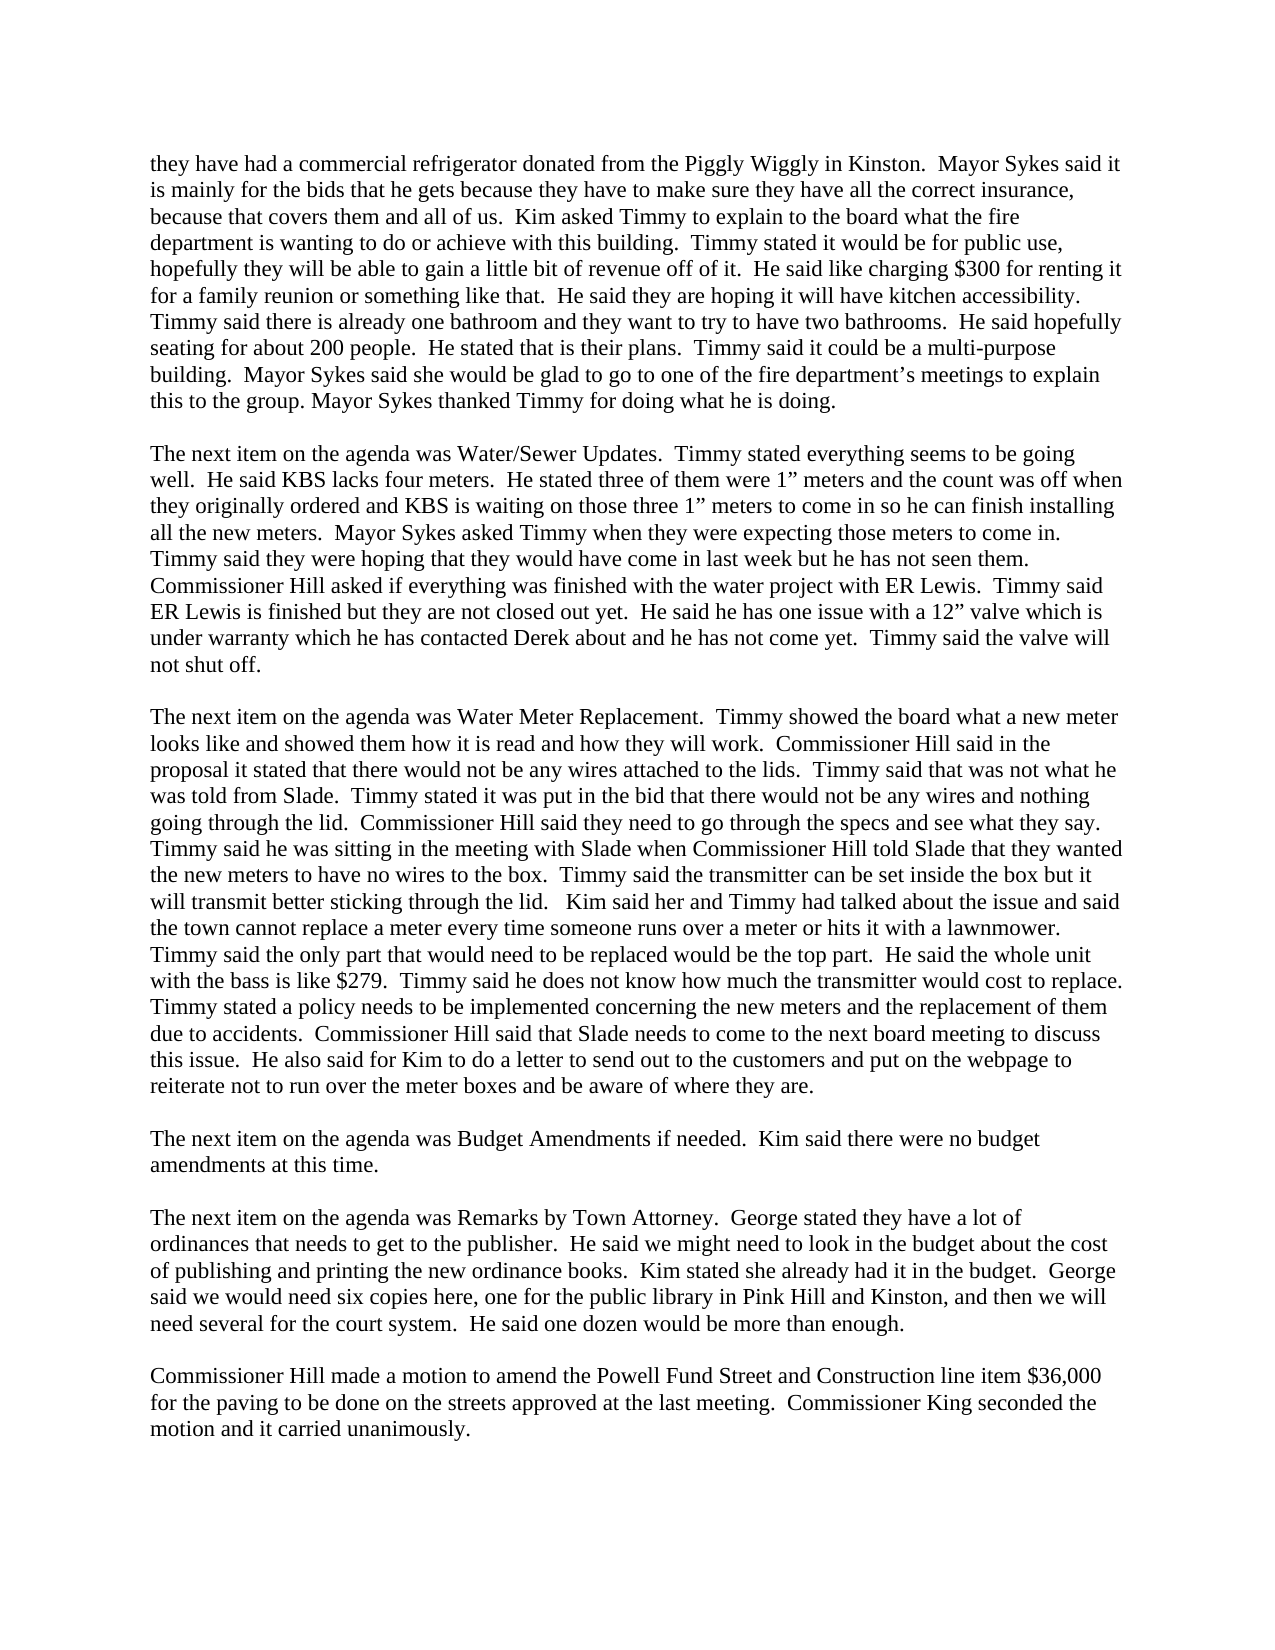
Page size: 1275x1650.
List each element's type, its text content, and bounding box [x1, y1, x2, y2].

text Commissioner Hill made a motion to amend the Powell Fund Street and Construction line item $36,000 for the paving to be done on the streets approved at the last meeting. Commissioner King seconded the motion and it carried unanimously. [150, 1362, 1125, 1441]
text The next item on the agenda was Budget Amendments if needed. Kim said there were no budget amendments at this time. [150, 1125, 1125, 1178]
text The next item on the agenda was Remarks by Town Attorney. George stated they have a lot of ordinances that needs to get to the publisher. He said we might need to look in the budget about the cost of publishing and printing the new ordinance books. Kim stated she already had it in the budget. George said we would need six copies here, one for the public library in Pink Hill and Kinston, and then we will need several for the court system. He said one dozen would be more than enough. [150, 1204, 1125, 1336]
text The next item on the agenda was Water Meter Replacement. Timmy showed the board what a new meter looks like and showed them how it is read and how they will work. Commissioner Hill said in the proposal it stated that there would not be any wires attached to the lids. Timmy said that was not what he was told from Slade. Timmy stated it was put in the bid that there would not be any wires and nothing going through the lid. Commissioner Hill said they need to go through the specs and see what they say. Timmy said he was sitting in the meeting with Slade when Commissioner Hill told Slade that they wanted the new meters to have no wires to the box. Timmy said the transmitter can be set inside the box but it will transmit better sticking through the lid. Kim said her and Timmy had talked about the issue and said the town cannot replace a meter every time someone runs over a meter or hits it with a lawnmower. Timmy said the only part that would need to be replaced would be the top part. He said the whole unit with the bass is like $279. Timmy said he does not know how much the transmitter would cost to replace. Timmy stated a policy needs to be implemented concerning the new meters and the replacement of them due to accidents. Commissioner Hill said that Slade needs to come to the next board meeting to discuss this issue. He also said for Kim to do a letter to send out to the customers and put on the webpage to reiterate not to run over the meter boxes and be aware of where they are. [150, 703, 1125, 1099]
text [150, 150, 1125, 413]
text The next item on the agenda was Water/Sewer Updates. Timmy stated everything seems to be going well. He said KBS lacks four meters. He stated three of them were 1” meters and the count was off when they originally ordered and KBS is waiting on those three 1” meters to come in so he can finish installing all the new meters. Mayor Sykes asked Timmy when they were expecting those meters to come in. Timmy said they were hoping that they would have come in last week but he has not seen them. Commissioner Hill asked if everything was finished with the water project with ER Lewis. Timmy said ER Lewis is finished but they are not closed out yet. He said he has one issue with a 12” valve which is under warranty which he has contacted Derek about and he has not come yet. Timmy said the valve will not shut off. [150, 440, 1125, 677]
